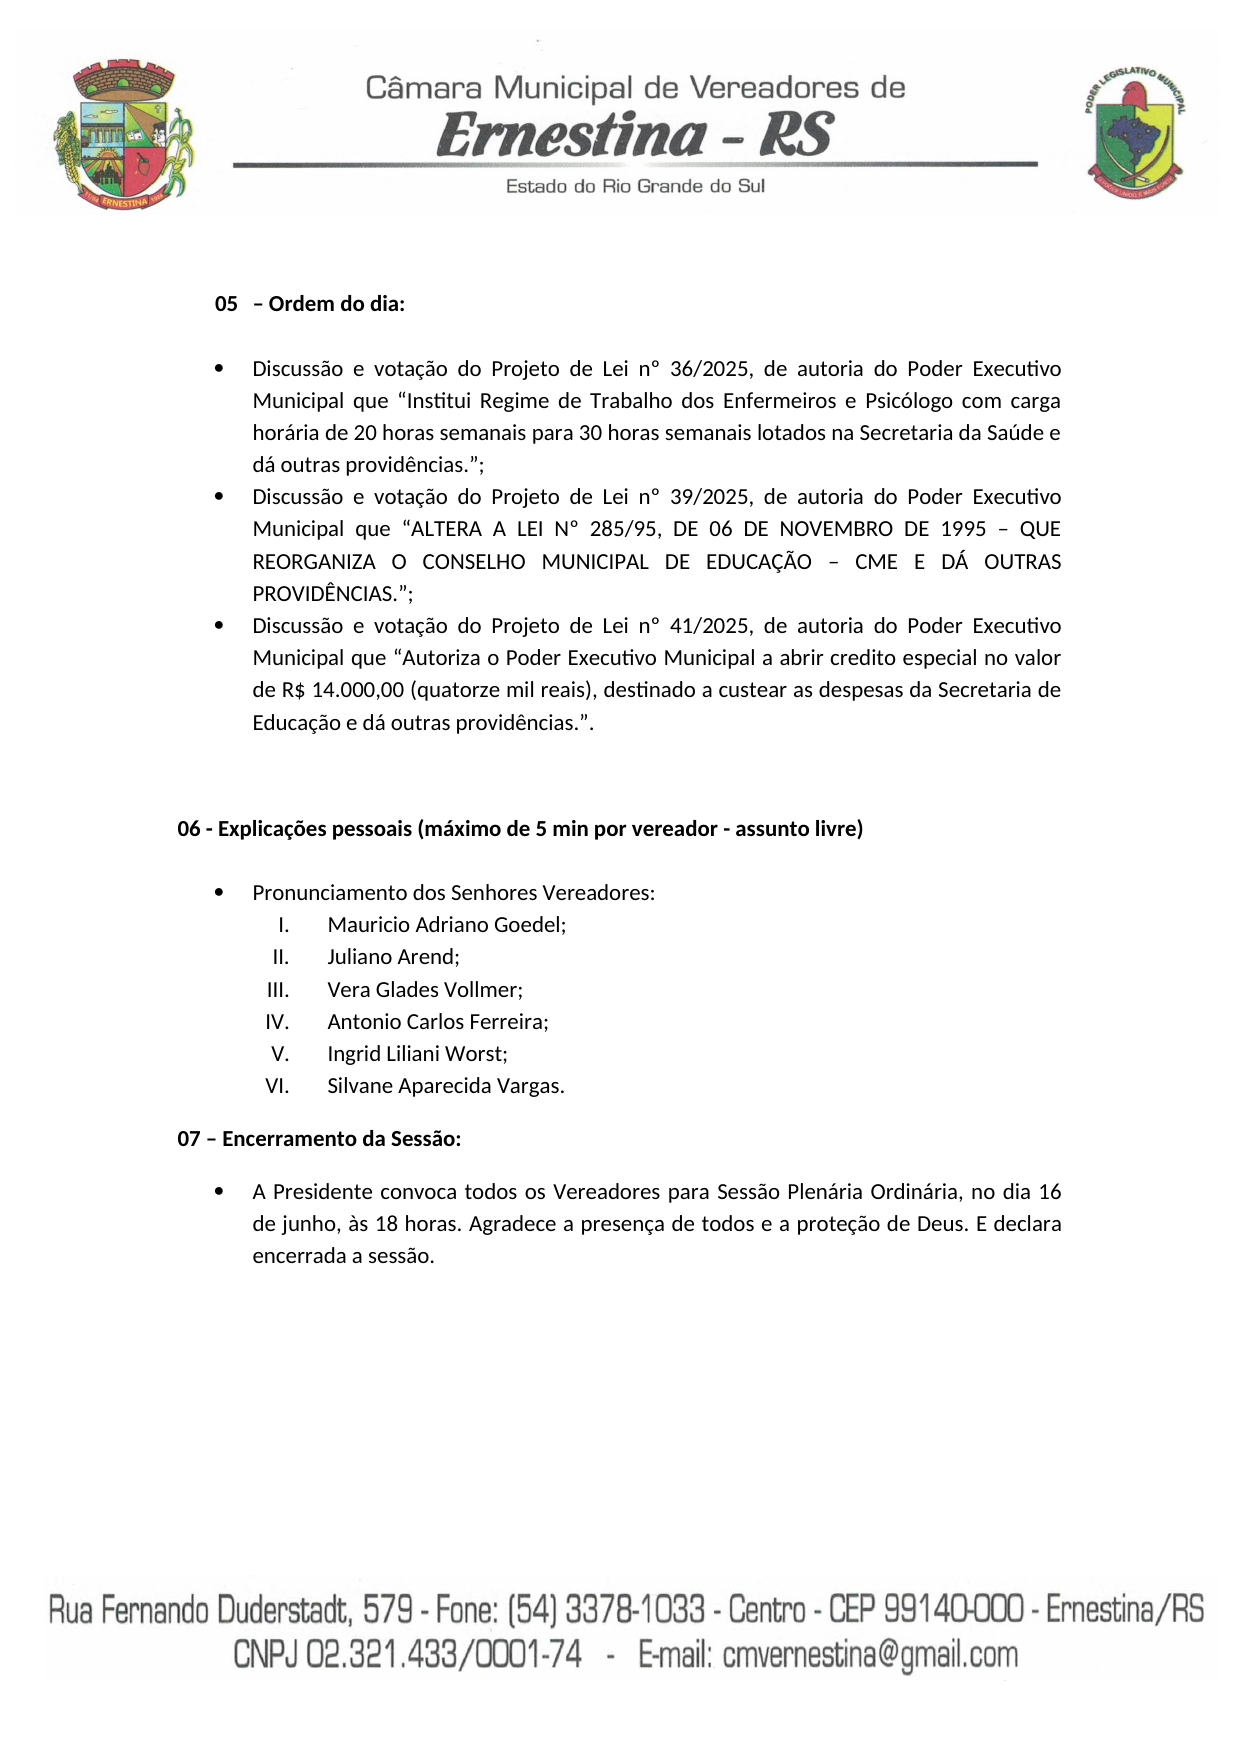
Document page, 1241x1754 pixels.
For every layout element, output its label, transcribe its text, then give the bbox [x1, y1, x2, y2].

list A Presidente convoca todos os Vereadores para Sessão Plenária Ordinária, no dia 16 de junho, às 18 horas. Agradece a presença de todos e a proteção de Deus. E declara encerrada a sessão. [215, 1177, 1063, 1270]
list 06 - Explicações pessoais (máximo de 5 min por vereador - assunto livre) [177, 814, 1063, 842]
list Discussão e votação do Projeto de Lei nº 36/2025, de autoria do Poder Executivo Municipal que “Institui Regime de Trabalho dos Enfermeiros e Psicólogo com carga horária de 20 horas semanais para 30 horas semanais lotados na Secretaria da Saúde e dá outras providências.”; [215, 354, 1063, 478]
list Discussão e votação do Projeto de Lei nº 39/2025, de autoria do Poder Executivo Municipal que “ALTERA A LEI Nº 285/95, DE 06 DE NOVEMBRO DE 1995 – QUE REORGANIZA O CONSELHO MUNICIPAL DE EDUCAÇÃO – CME E DÁ OUTRAS PROVIDÊNCIAS.”; [215, 482, 1063, 607]
list Discussão e votação do Projeto de Lei nº 41/2025, de autoria do Poder Executivo Municipal que “Autoriza o Poder Executivo Municipal a abrir credito especial no valor de R$ 14.000,00 (quatorze mil reais), destinado a custear as despesas da Secretaria de Educação e dá outras providências.”. [215, 611, 1063, 736]
list Silvane Aparecida Vargas. [290, 1071, 1063, 1099]
list Pronunciamento dos Senhores Vereadores: [215, 878, 1063, 906]
list – Ordem do dia: [215, 289, 1063, 317]
list Antonio Carlos Ferreira; [290, 1007, 1063, 1035]
list Vera Glades Vollmer; [290, 975, 1063, 1003]
text 07 – Encerramento da Sessão: [177, 1124, 1063, 1152]
list Ingrid Liliani Worst; [290, 1039, 1063, 1067]
list Mauricio Adriano Goedel; [290, 910, 1063, 938]
list Juliano Arend; [290, 942, 1063, 971]
